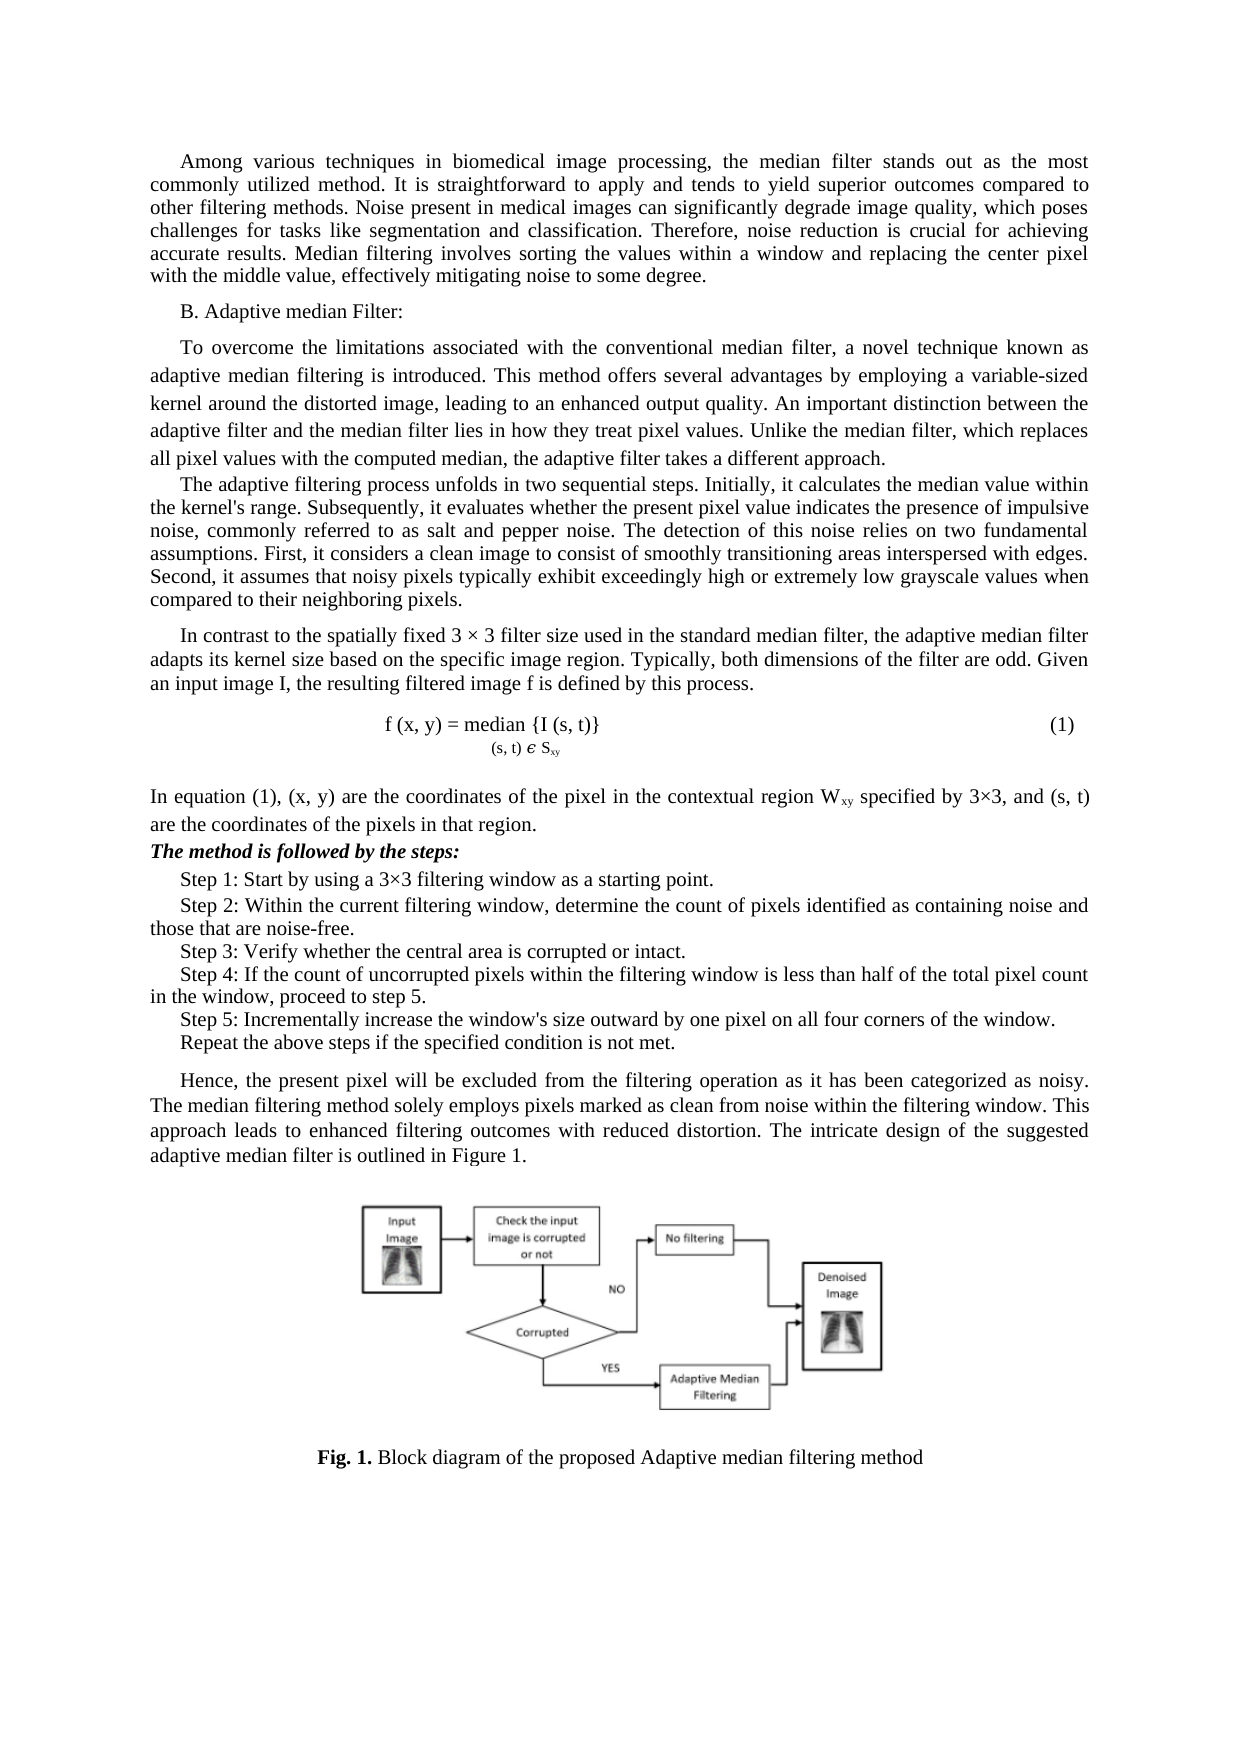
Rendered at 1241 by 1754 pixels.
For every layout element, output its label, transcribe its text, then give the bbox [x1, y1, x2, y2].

text In equation (1), (x, y) are the coordinates of the pixel in the contextual region Wxy specified by 3×3, and (s, t) are the coordinates of the pixels in that region. [150, 784, 1090, 836]
text Fig. 1. Block diagram of the proposed Adaptive median filtering method [150, 1445, 1090, 1469]
text The method is followed by the steps: [150, 839, 1090, 863]
text Step 3: Verify whether the central area is corrupted or intact. [150, 940, 1090, 963]
picture [328, 1166, 913, 1426]
text To overcome the limitations associated with the conventional median filter, a novel technique known as adaptive median filtering is introduced. This method offers several advantages by employing a variable-sized kernel around the distorted image, leading to an enhanced output quality. An important distinction between the adaptive filter and the median filter lies in how they treat pixel values. Unlike the median filter, which replaces all pixel values with the computed median, the adaptive filter takes a different approach. [150, 335, 1090, 470]
text Step 2: Within the current filtering window, determine the count of pixels identified as containing noise and those that are noise-free. [150, 894, 1090, 940]
text Repeat the above steps if the specified condition is not met. [150, 1031, 1090, 1054]
text Step 4: If the count of uncorrupted pixels within the filtering window is less than half of the total pixel count in the window, proceed to step 5. [150, 963, 1090, 1008]
text Hence, the present pixel will be excluded from the filtering operation as it has been categorized as noisy. The median filtering method solely employs pixels marked as clean from noise within the filtering window. This approach leads to enhanced filtering outcomes with reduced distortion. The intricate design of the suggested adaptive median filter is outlined in Figure 1. [150, 1067, 1090, 1167]
text Step 1: Start by using a 3×3 filtering window as a starting point. [150, 867, 1090, 891]
text f (x, y) = median {I (s, t)} (1) [150, 712, 1090, 736]
text The adaptive filtering process unfolds in two sequential steps. Initially, it calculates the median value within the kernel's range. Subsequently, it evaluates whether the present pixel value indicates the presence of impulsive noise, commonly referred to as salt and pepper noise. The detection of this noise relies on two fundamental assumptions. First, it considers a clean image to consist of smoothly transitioning areas interspersed with edges. Second, it assumes that noisy pixels typically exhibit exceedingly high or extremely low grayscale values when compared to their neighboring pixels. [150, 473, 1090, 611]
text Step 5: Incrementally increase the window's size outward by one pixel on all four corners of the window. [150, 1008, 1090, 1031]
text Among various techniques in biomedical image processing, the median filter stands out as the most commonly utilized method. It is straightforward to apply and tends to yield superior outcomes compared to other filtering methods. Noise present in medical images can significantly degrade image quality, which poses challenges for tasks like segmentation and classification. Therefore, noise reduction is crucial for achieving accurate results. Median filtering involves sorting the values within a window and replacing the center pixel with the middle value, effectively mitigating noise to some degree. [150, 150, 1090, 287]
text B. Adaptive median Filter: [150, 300, 1090, 323]
text In contrast to the spatially fixed 3 × 3 filter size used in the standard median filter, the adaptive median filter adapts its kernel size based on the specific image region. Typically, both dimensions of the filter are odd. Given an input image I, the resulting filtered image f is defined by this process. [150, 623, 1090, 695]
